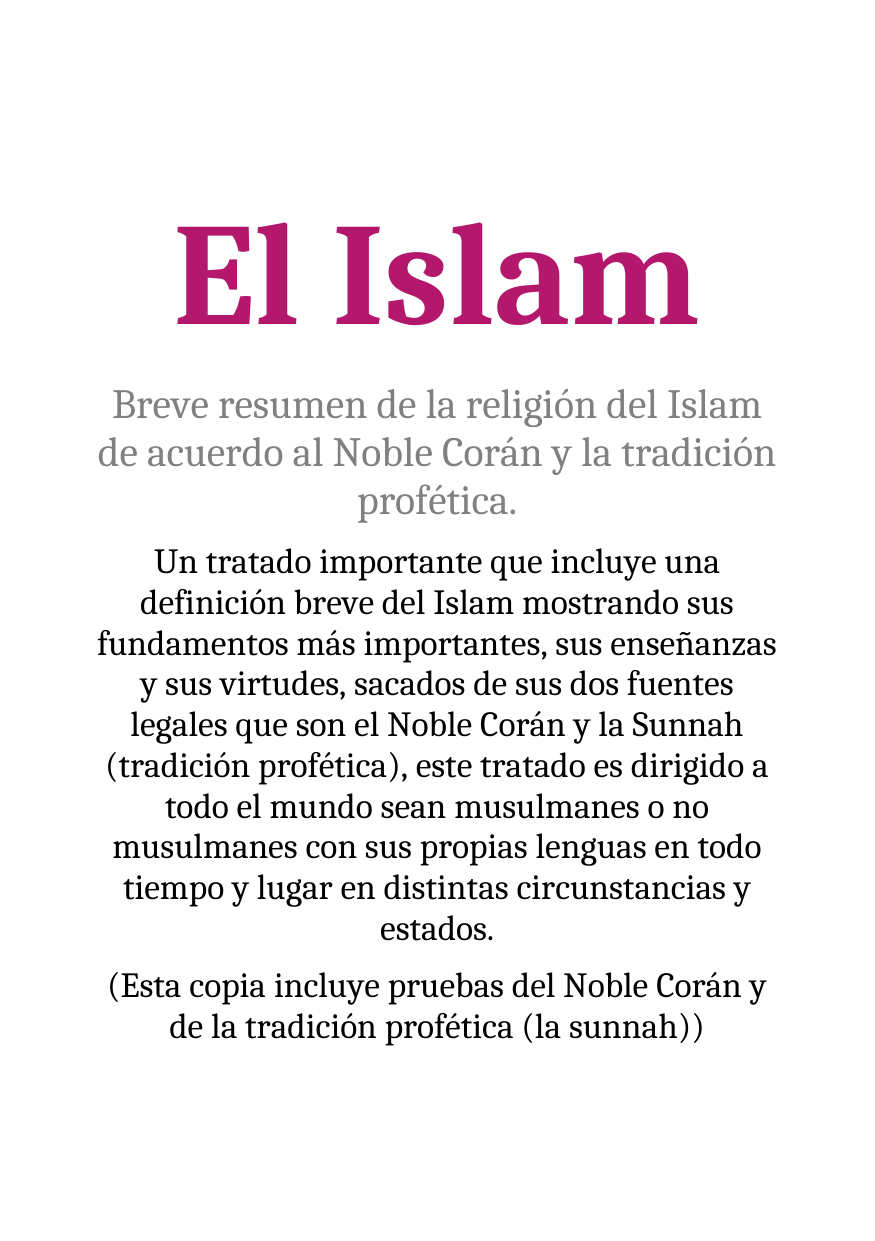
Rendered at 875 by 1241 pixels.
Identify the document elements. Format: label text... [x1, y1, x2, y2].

text Breve resumen de la religión del Islam de acuerdo al Noble Corán y la tradición profética. [89, 381, 785, 525]
text Un tratado importante que incluye una definición breve del Islam mostrando sus fundamentos más importantes, sus enseñanzas y sus virtudes, sacados de sus dos fuentes legales que son el Noble Corán y la Sunnah (tradición profética), este tratado es dirigido a todo el mundo sean musulmanes o no musulmanes con sus propias lenguas en todo tiempo y lugar en distintas circunstancias y estados. [89, 542, 785, 949]
subtitle El Islam [89, 193, 785, 361]
text (Esta copia incluye pruebas del Noble Corán y de la tradición profética (la sunnah)) [89, 966, 785, 1047]
